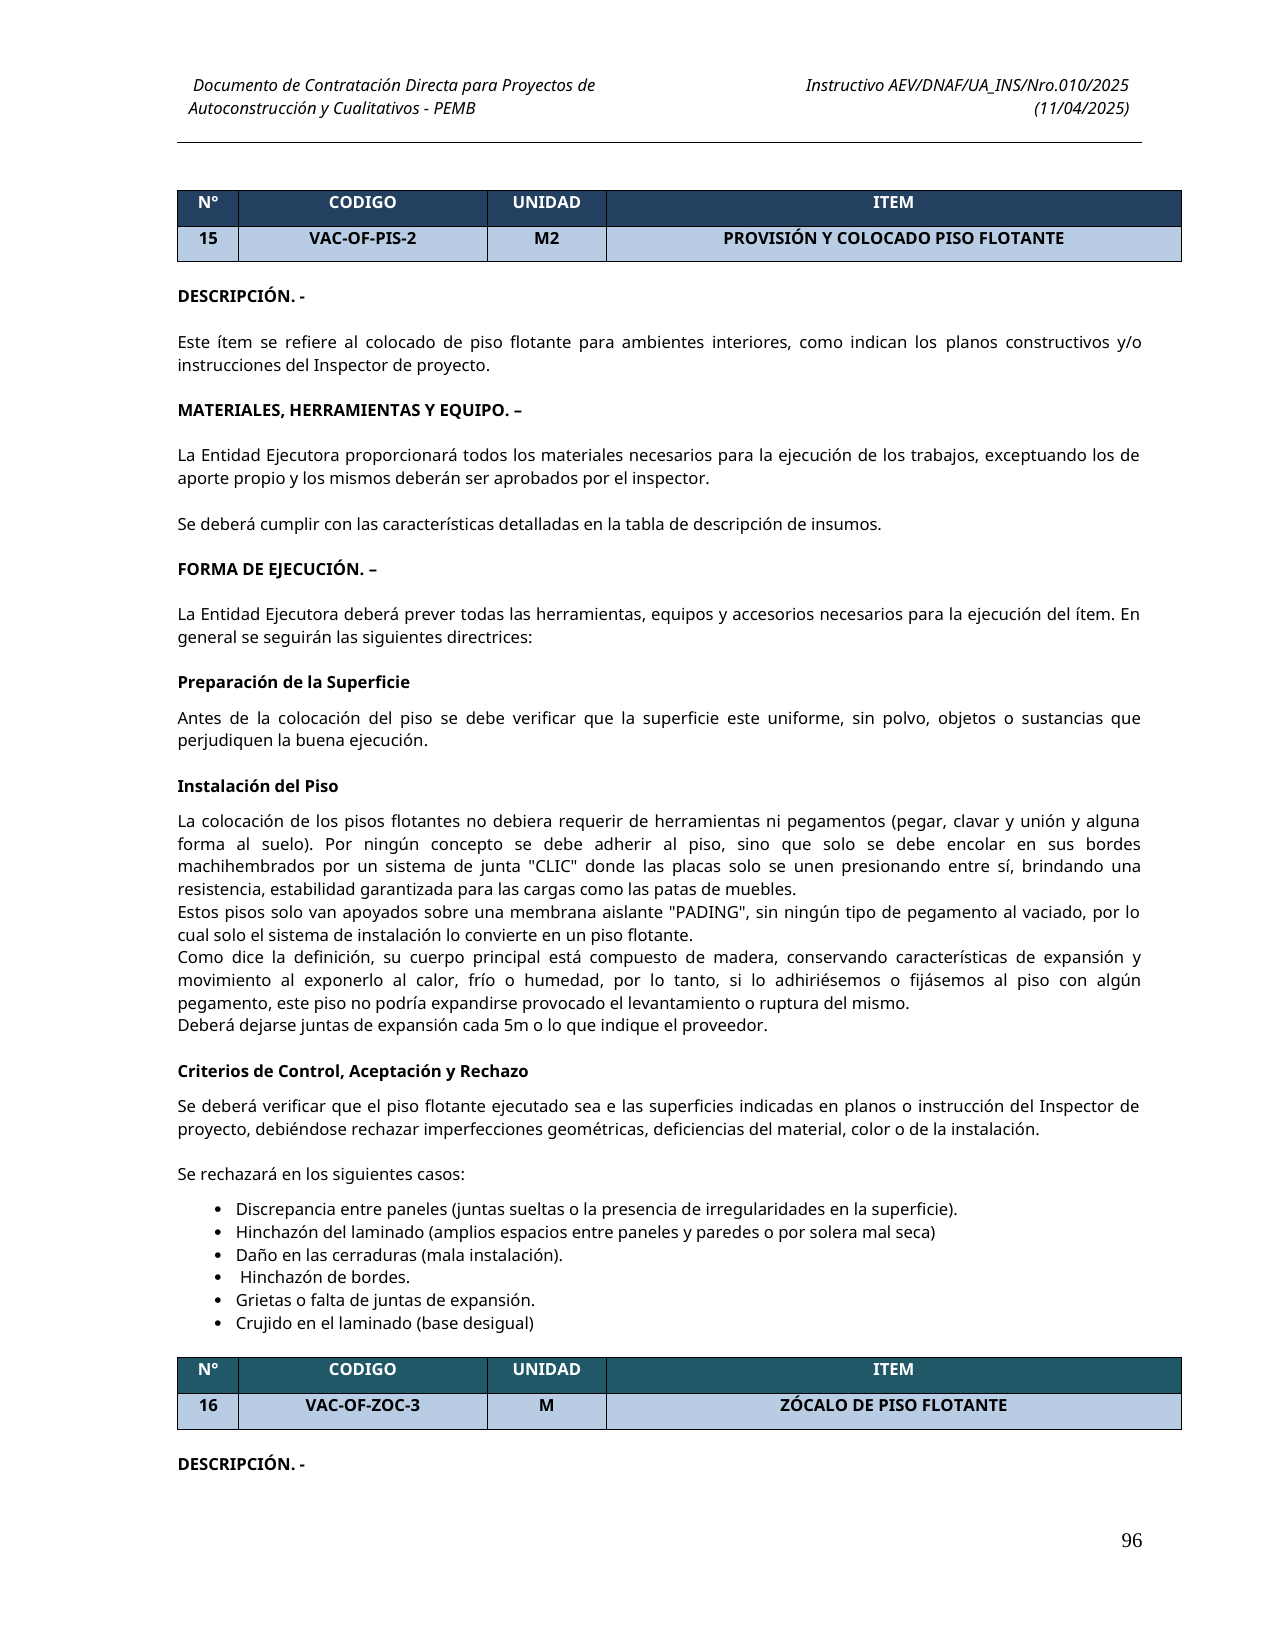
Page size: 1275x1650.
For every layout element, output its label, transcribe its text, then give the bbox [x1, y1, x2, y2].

list Hinchazón del laminado (amplios espacios entre paneles y paredes o por solera mal seca) [215, 1221, 1142, 1243]
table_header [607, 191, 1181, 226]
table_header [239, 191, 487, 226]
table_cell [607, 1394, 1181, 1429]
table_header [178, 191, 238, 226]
text La Entidad Ejecutora deberá prever todas las herramientas, equipos y accesorios necesarios para la ejecución del ítem. En general se seguirán las siguientes directrices: [177, 603, 1142, 648]
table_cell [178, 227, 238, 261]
text Instalación del Piso [177, 774, 1142, 797]
list Crujido en el laminado (base desigual) [215, 1311, 1142, 1334]
list Daño en las cerraduras (mala instalación). [215, 1243, 1142, 1266]
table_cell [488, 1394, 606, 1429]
text Preparación de la Superficie [177, 671, 1142, 694]
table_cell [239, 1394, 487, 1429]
text Antes de la colocación del piso se debe verificar que la superficie este uniforme, sin polvo, objetos o sustancias que perjudiquen la buena ejecución. [177, 706, 1142, 752]
text MATERIALES, HERRAMIENTAS Y EQUIPO. – [177, 398, 1142, 421]
list Discrepancia entre paneles (juntas sueltas o la presencia de irregularidades en la superficie). [215, 1198, 1142, 1221]
text FORMA DE EJECUCIÓN. – [177, 557, 1142, 580]
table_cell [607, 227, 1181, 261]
text Se deberá verificar que el piso flotante ejecutado sea e las superficies indicadas en planos o instrucción del Inspector de proyecto, debiéndose rechazar imperfecciones geométricas, deficiencias del material, color o de la instalación. [177, 1094, 1142, 1140]
text Como dice la definición, su cuerpo principal está compuesto de madera, conservando características de expansión y movimiento al exponerlo al calor, frío o humedad, por lo tanto, si lo adhiriésemos o fijásemos al piso con algún pegamento, este piso no podría expandirse provocado el levantamiento o ruptura del mismo. [177, 946, 1142, 1014]
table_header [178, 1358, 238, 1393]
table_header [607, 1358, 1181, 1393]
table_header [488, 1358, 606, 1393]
text Se rechazará en los siguientes casos: [177, 1163, 1142, 1185]
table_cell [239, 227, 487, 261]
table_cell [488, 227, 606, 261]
text Criterios de Control, Aceptación y Rechazo [177, 1059, 1142, 1082]
text Estos pisos solo van apoyados sobre una membrana aislante "PADING", sin ningún tipo de pegamento al vaciado, por lo cual solo el sistema de instalación lo convierte en un piso flotante. [177, 900, 1142, 946]
list Grietas o falta de juntas de expansión. [215, 1289, 1142, 1311]
text La colocación de los pisos flotantes no debiera requerir de herramientas ni pegamentos (pegar, clavar y unión y alguna forma al suelo). Por ningún concepto se debe adherir al piso, sino que solo se debe encolar en sus bordes machihembrados por un sistema de junta "CLIC" donde las placas solo se unen presionando entre sí, brindando una resistencia, estabilidad garantizada para las cargas como las patas de muebles. [177, 809, 1142, 900]
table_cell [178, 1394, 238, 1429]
text Deberá dejarse juntas de expansión cada 5m o lo que indique el proveedor. [177, 1014, 1142, 1037]
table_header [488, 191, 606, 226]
text La Entidad Ejecutora proporcionará todos los materiales necesarios para la ejecución de los trabajos, exceptuando los de aporte propio y los mismos deberán ser aprobados por el inspector. [177, 444, 1142, 489]
text DESCRIPCIÓN. - [177, 1453, 1142, 1475]
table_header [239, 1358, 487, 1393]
list Hinchazón de bordes. [215, 1266, 1142, 1289]
text Se deberá cumplir con las características detalladas en la tabla de descripción de insumos. [177, 512, 1142, 535]
text DESCRIPCIÓN. - [177, 285, 1142, 308]
text Este ítem se refiere al colocado de piso flotante para ambientes interiores, como indican los planos constructivos y/o instrucciones del Inspector de proyecto. [177, 330, 1142, 376]
